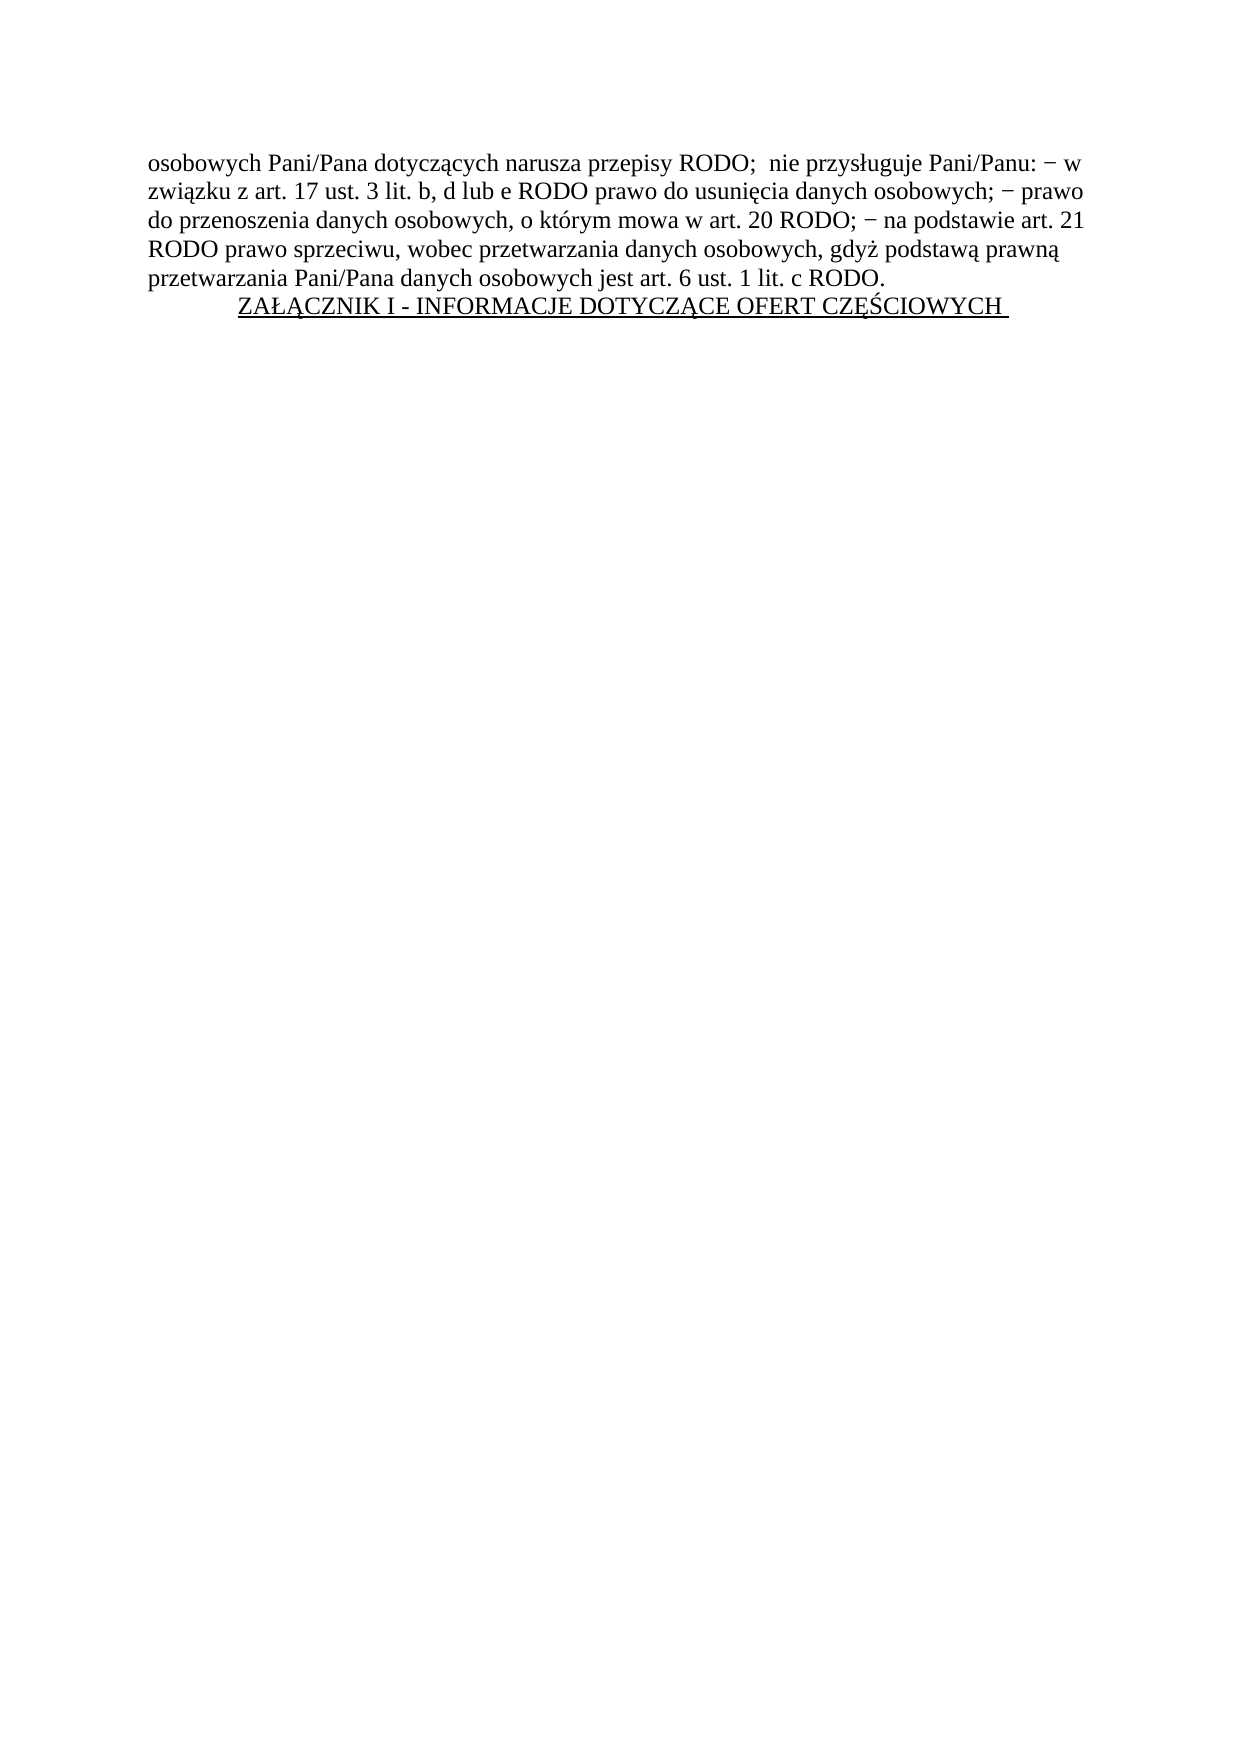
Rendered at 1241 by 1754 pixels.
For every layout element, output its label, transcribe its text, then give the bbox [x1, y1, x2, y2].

text ZAŁĄCZNIK I - INFORMACJE DOTYCZĄCE OFERT CZĘŚCIOWYCH [148, 291, 1093, 320]
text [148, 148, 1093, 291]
